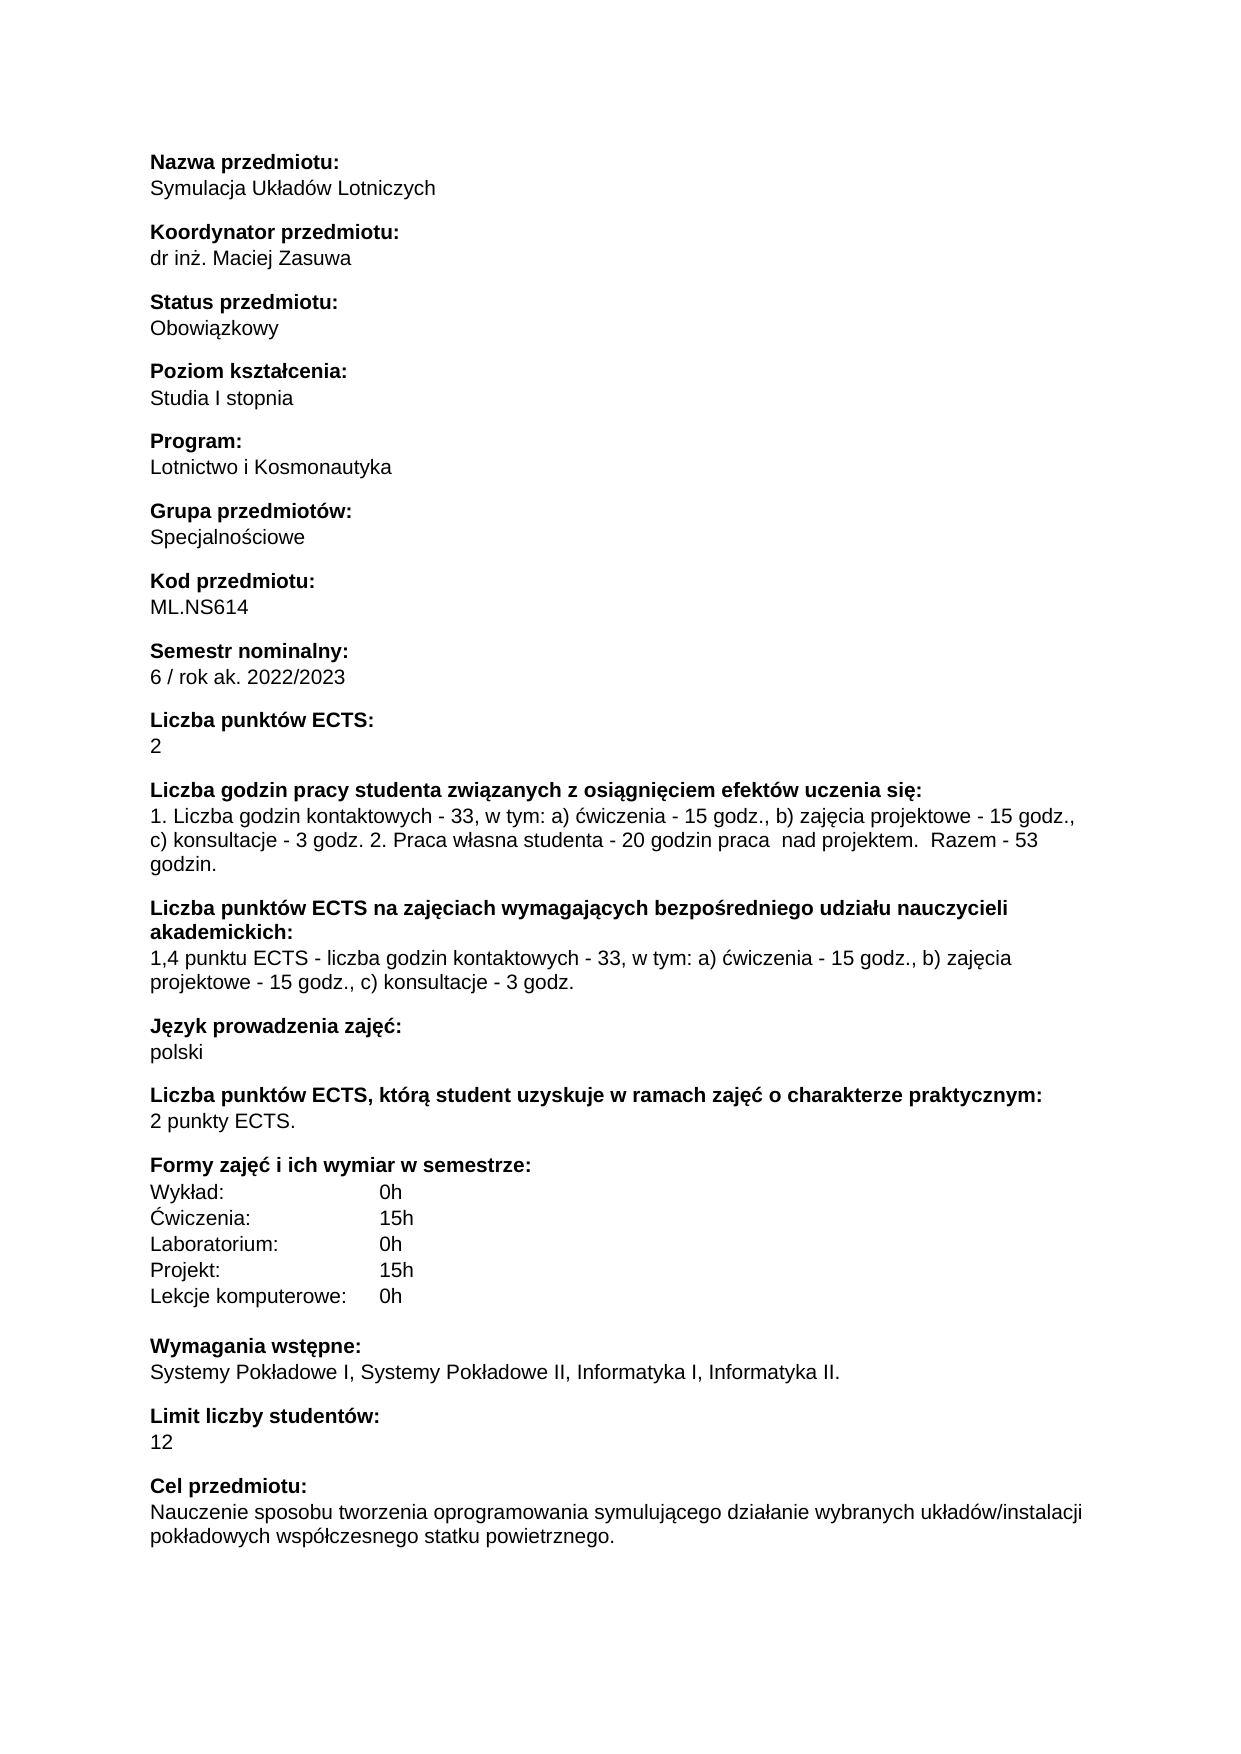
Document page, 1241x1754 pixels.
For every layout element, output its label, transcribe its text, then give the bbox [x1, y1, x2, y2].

table_cell Projekt: [140, 1258, 367, 1282]
table_cell 15h [369, 1256, 597, 1282]
text Koordynator przedmiotu: [150, 220, 1090, 244]
text ML.NS614 [150, 595, 1090, 619]
text 6 / rok ak. 2022/2023 [150, 664, 1090, 688]
text Obowiązkowy [150, 316, 1090, 339]
text Nauczenie sposobu tworzenia oprogramowania symulującego działanie wybranych układów/instalacji pokładowych współczesnego statku powietrznego. [150, 1499, 1090, 1547]
text 2 punkty ECTS. [150, 1109, 1090, 1133]
text Lotnictwo i Kosmonautyka [150, 455, 1090, 479]
text 2 [150, 734, 1090, 758]
text Status przedmiotu: [150, 289, 1090, 313]
text Liczba godzin pracy studenta związanych z osiągnięciem efektów uczenia się: [150, 778, 1090, 802]
text 1,4 punktu ECTS - liczba godzin kontaktowych - 33, w tym: a) ćwiczenia - 15 godz., b) zajęcia projektowe - 15 godz., c) konsultacje - 3 godz. [150, 946, 1090, 994]
text Specjalnościowe [150, 525, 1090, 549]
table_cell 15h [369, 1204, 597, 1230]
text Symulacja Układów Lotniczych [150, 176, 1090, 200]
table_header Wykład: [140, 1180, 367, 1204]
text Liczba punktów ECTS na zajęciach wymagających bezpośredniego udziału nauczycieli akademickich: [150, 896, 1090, 944]
text Wymagania wstępne: [150, 1334, 1090, 1358]
table_cell Laboratorium: [140, 1232, 367, 1256]
text Program: [150, 429, 1090, 453]
text Nazwa przedmiotu: [150, 150, 1090, 174]
text Systemy Pokładowe I, Systemy Pokładowe II, Informatyka I, Informatyka II. [150, 1360, 1090, 1384]
table_cell 0h [369, 1282, 597, 1308]
table_cell 0h [369, 1230, 597, 1256]
table_cell Lekcje komputerowe: [140, 1284, 367, 1308]
text Poziom kształcenia: [150, 359, 1090, 383]
text Cel przedmiotu: [150, 1473, 1090, 1497]
text Semestr nominalny: [150, 638, 1090, 662]
text Limit liczby studentów: [150, 1404, 1090, 1428]
text Język prowadzenia zajęć: [150, 1013, 1090, 1037]
text Liczba punktów ECTS, którą student uzyskuje w ramach zajęć o charakterze praktycznym: [150, 1083, 1090, 1107]
text Studia I stopnia [150, 385, 1090, 409]
text 1. Liczba godzin kontaktowych - 33, w tym: a) ćwiczenia - 15 godz., b) zajęcia projektowe - 15 godz., c) konsultacje - 3 godz. 2. Praca własna studenta - 20 godzin praca nad projektem. Razem - 53 godzin. [150, 804, 1090, 876]
text Kod przedmiotu: [150, 569, 1090, 593]
text polski [150, 1039, 1090, 1063]
text Grupa przedmiotów: [150, 499, 1090, 523]
text Formy zajęć i ich wymiar w semestrze: [150, 1153, 1090, 1177]
text 12 [150, 1430, 1090, 1454]
text dr inż. Maciej Zasuwa [150, 246, 1090, 270]
table_header 0h [369, 1180, 597, 1204]
text Liczba punktów ECTS: [150, 708, 1090, 732]
table_cell Ćwiczenia: [140, 1206, 367, 1230]
